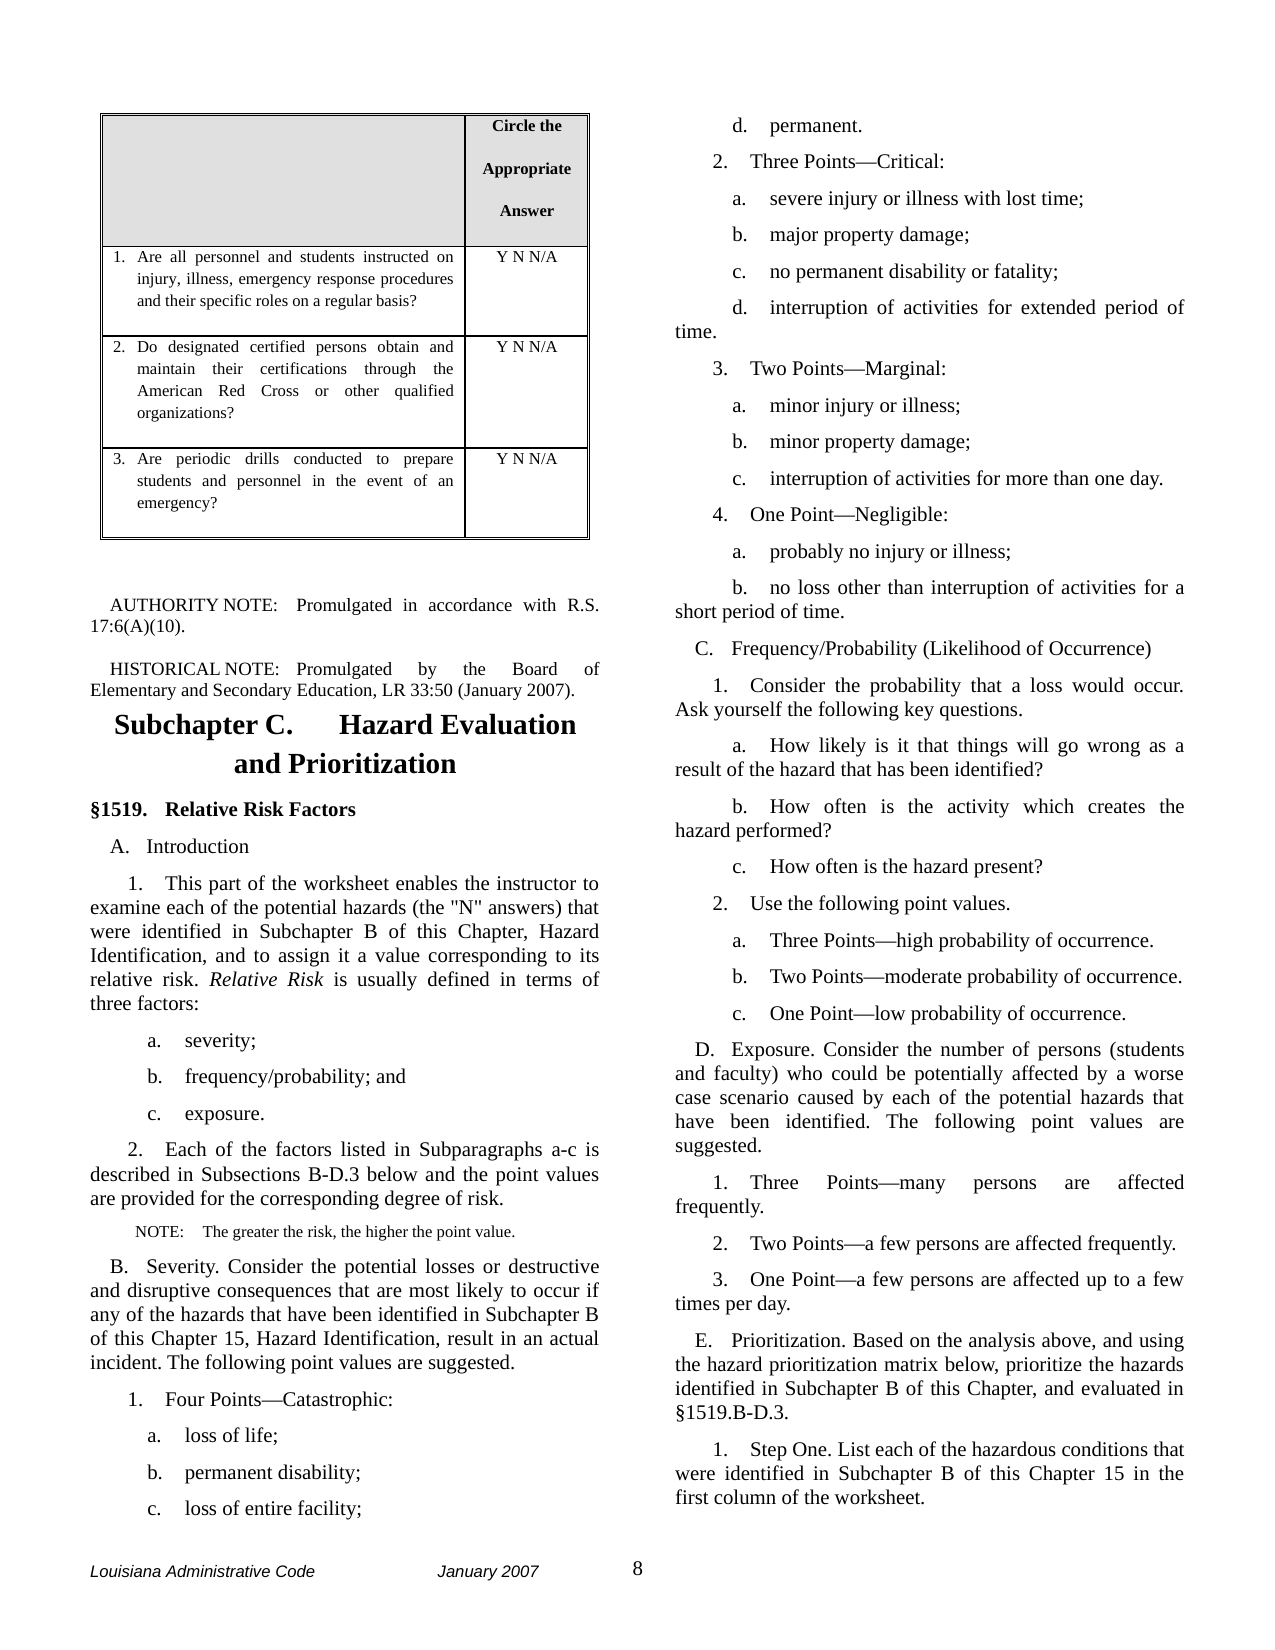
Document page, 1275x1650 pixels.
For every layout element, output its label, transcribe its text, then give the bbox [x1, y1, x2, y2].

text 3. One Point—a few persons are affected up to a few times per day. [675, 1267, 1185, 1315]
text c. loss of entire facility; [90, 1496, 600, 1520]
text HISTORICAL NOTE: Promulgated by the Board of Elementary and Secondary Education, LR 33:50 (January 2007). [90, 658, 600, 701]
text NOTE: The greater the risk, the higher the point value. [135, 1222, 555, 1241]
table_cell 3. Are periodic drills conducted to prepare students and personnel in the event of an emergency? [103, 449, 464, 537]
text 1. Three Points—many persons are affected frequently. [675, 1170, 1185, 1218]
text Subchapter C. Hazard Evaluation and Prioritization [90, 707, 600, 779]
text c. exposure. [90, 1101, 600, 1125]
text a. How likely is it that things will go wrong as a result of the hazard that has been identified? [675, 733, 1185, 781]
text a. loss of life; [90, 1423, 600, 1447]
text 2. Two Points—a few persons are affected frequently. [675, 1231, 1185, 1255]
text b. minor property damage; [675, 429, 1185, 453]
text d. permanent. [675, 112, 1185, 137]
text 2. Each of the factors listed in Subparagraphs a-c is described in Subsections B-D.3 below and the point values are provided for the corresponding degree of risk. [90, 1137, 600, 1209]
text d. interruption of activities for extended period of time. [675, 295, 1185, 343]
text 1. This part of the worksheet enables the instructor to examine each of the potential hazards (the "N" answers) that were identified in Subchapter B of this Chapter, Hazard Identification, and to assign it a value corresponding to its relative risk. Relative Risk is usually defined in terms of three factors: [90, 871, 600, 1015]
table_cell 2. Do designated certified persons obtain and maintain their certifications through the American Red Cross or other qualified organizations? [103, 337, 464, 447]
text b. major property damage; [675, 222, 1185, 246]
text A. Introduction [90, 834, 600, 858]
text §1519. Relative Risk Factors [90, 797, 600, 822]
text 2. Use the following point values. [675, 891, 1185, 915]
table_cell Y N N/A [466, 337, 587, 447]
text c. How often is the hazard present? [675, 854, 1185, 878]
text 1. Four Points—Catastrophic: [90, 1387, 600, 1411]
text D. Exposure. Consider the number of persons (students and faculty) who could be potentially affected by a worse case scenario caused by each of the potential hazards that have been identified. The following point values are suggested. [675, 1037, 1185, 1157]
text c. interruption of activities for more than one day. [675, 466, 1185, 490]
text c. no permanent disability or fatality; [675, 259, 1185, 283]
text 4. One Point—Negligible: [675, 502, 1185, 526]
text 1. Consider the probability that a loss would occur. Ask yourself the following key questions. [675, 672, 1185, 721]
text b. Two Points—moderate probability of occurrence. [675, 964, 1185, 988]
table_cell Y N N/A [466, 449, 587, 537]
table_cell Y N N/A [466, 247, 587, 335]
text 1. Step One. List each of the hazardous conditions that were identified in Subchapter B of this Chapter 15 in the first column of the worksheet. [675, 1437, 1185, 1509]
text E. Prioritization. Based on the analysis above, and using the hazard prioritization matrix below, prioritize the hazards identified in Subchapter B of this Chapter, and evaluated in §1519.B-D.3. [675, 1328, 1185, 1424]
text AUTHORITY NOTE: Promulgated in accordance with R.S. 17:6(A)(10). [90, 594, 600, 637]
text a. severe injury or illness with lost time; [675, 186, 1185, 210]
text 2. Three Points—Critical: [675, 149, 1185, 173]
text a. severity; [90, 1028, 600, 1052]
text 3. Two Points—Marginal: [675, 356, 1185, 380]
table_cell 1. Are all personnel and students instructed on injury, illness, emergency response procedures and their specific roles on a regular basis? [103, 247, 464, 335]
text b. no loss other than interruption of activities for a short period of time. [675, 575, 1185, 623]
table_header Circle the Appropriate Answer [466, 116, 587, 246]
text b. frequency/probability; and [90, 1064, 600, 1088]
text b. permanent disability; [90, 1460, 600, 1484]
text a. Three Points—high probability of occurrence. [675, 927, 1185, 952]
text a. minor injury or illness; [675, 392, 1185, 417]
text b. How often is the activity which creates the hazard performed? [675, 794, 1185, 842]
text C. Frequency/Probability (Likelihood of Occurrence) [675, 636, 1185, 660]
text c. One Point—low probability of occurrence. [675, 1001, 1185, 1025]
text a. probably no injury or illness; [675, 539, 1185, 563]
table_header [103, 116, 464, 246]
text B. Severity. Consider the potential losses or destructive and disruptive consequences that are most likely to occur if any of the hazards that have been identified in Subchapter B of this Chapter 15, Hazard Identification, result in an actual incident. The following point values are suggested. [90, 1254, 600, 1374]
